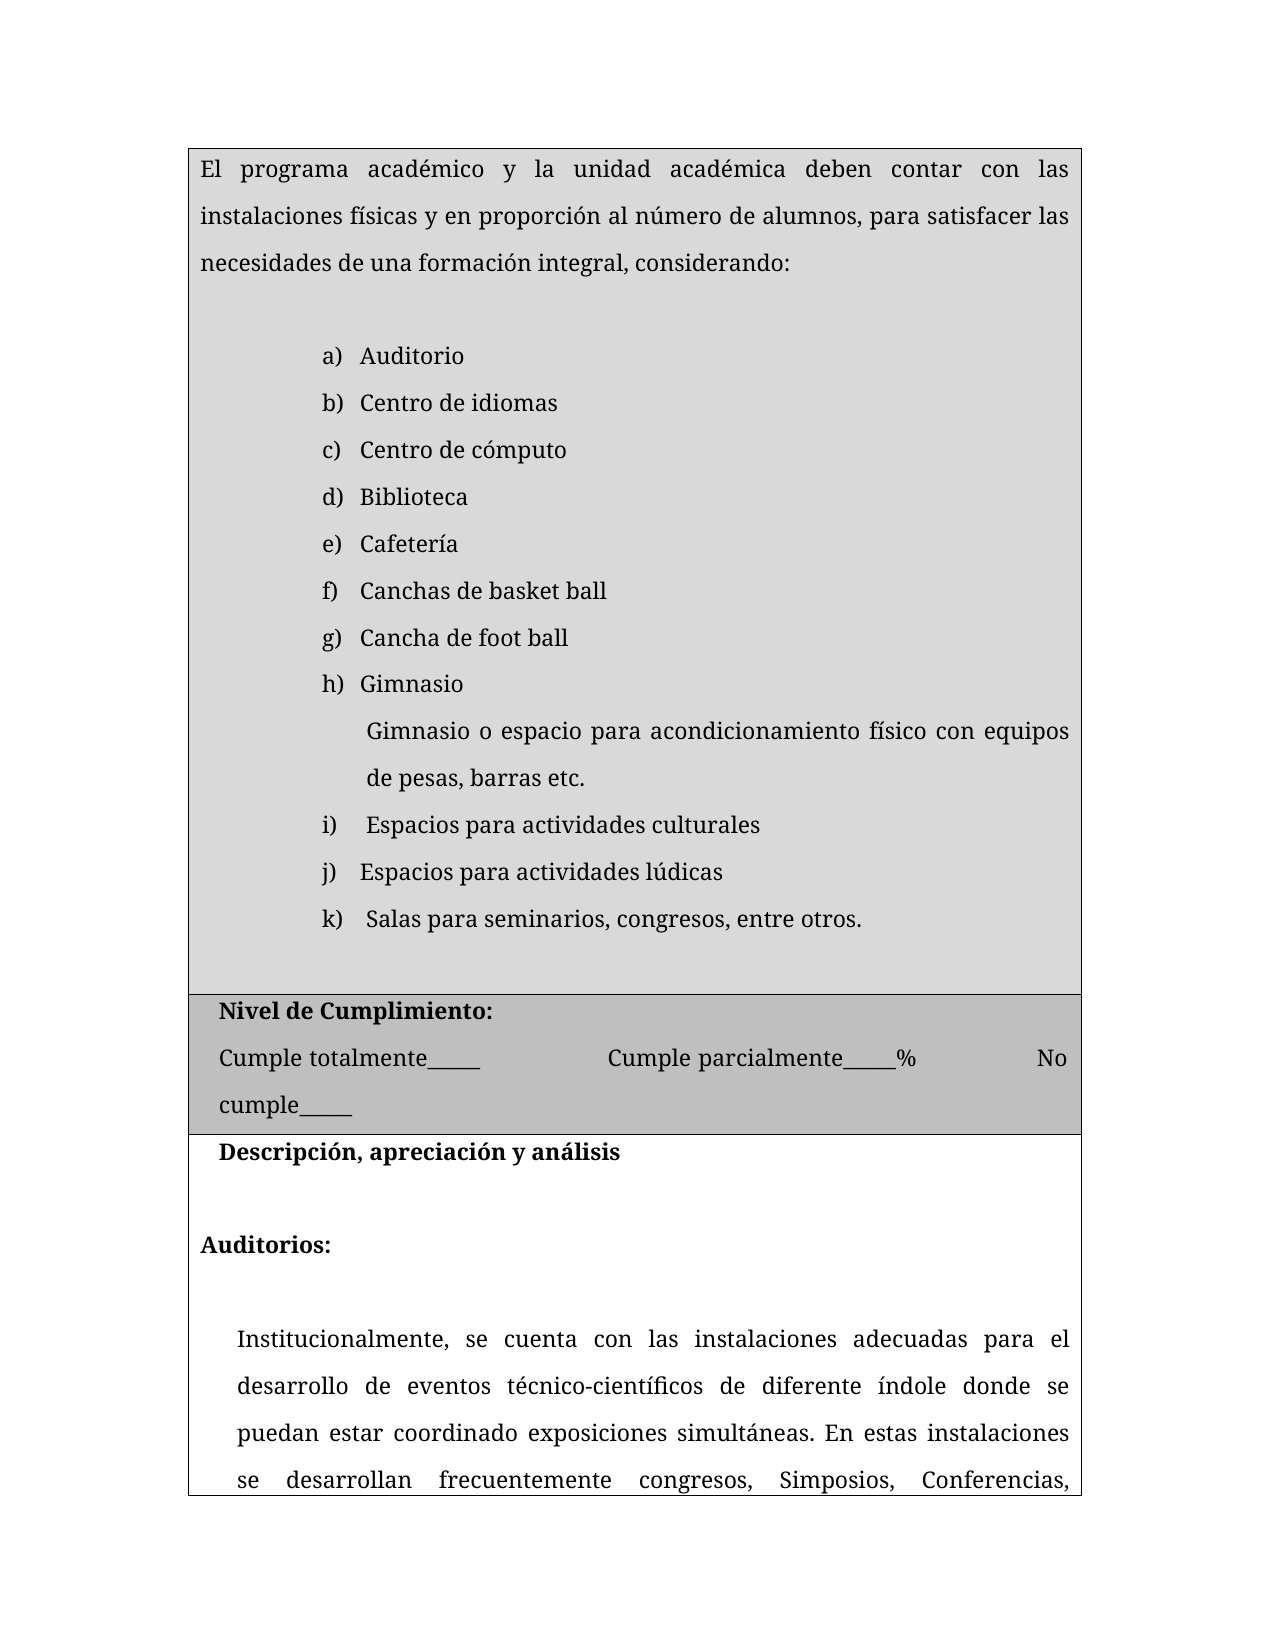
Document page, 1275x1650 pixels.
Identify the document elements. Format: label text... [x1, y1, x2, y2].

table_cell El programa académico y la unidad académica deben contar con las instalaciones físicas y en proporción al número de alumnos, para satisfacer las necesidades de una formación integral, considerando: Auditorio Centro de idiomas Centro de cómputo Biblioteca Cafetería Canchas de basket ball Cancha de foot ball Gimnasio Gimnasio o espacio para acondicionamiento físico con equipos de pesas, barras etc. Espacios para actividades culturales Espacios para actividades lúdicas Salas para seminarios, congresos, entre otros. [189, 149, 1081, 994]
table_cell Nivel de Cumplimiento: Cumple totalmente_____ Cumple parcialmente_____% No cumple_____ [189, 995, 1081, 1134]
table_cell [189, 1135, 1081, 1495]
